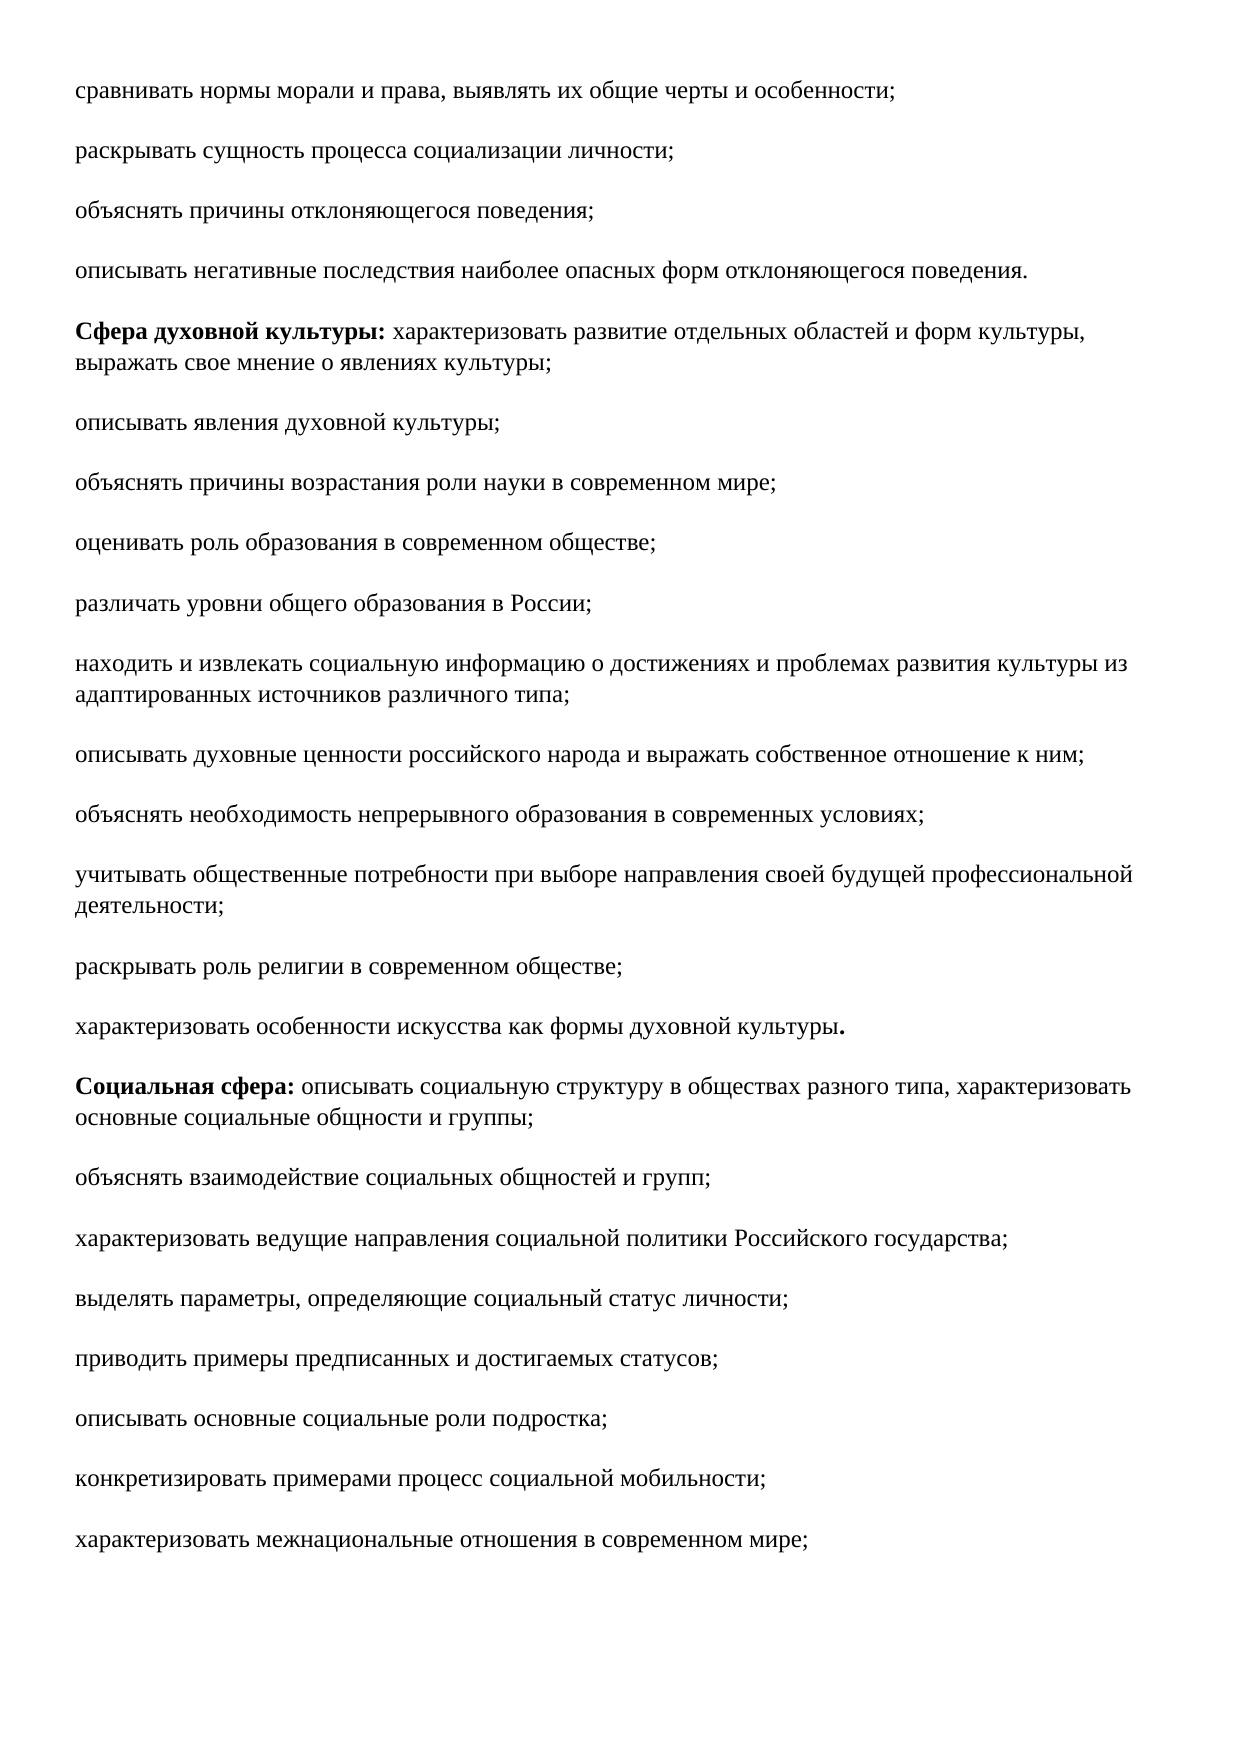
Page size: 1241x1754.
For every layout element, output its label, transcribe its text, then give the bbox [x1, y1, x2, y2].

text характеризовать особенности искусства как формы духовной культуры. [75, 1011, 1165, 1040]
text выделять параметры, определяющие социальный статус личности; [75, 1283, 1165, 1312]
text раскрывать сущность процесса социализации личности; [75, 135, 1165, 164]
text описывать негативные последствия наиболее опасных форм отклоняющегося поведения. [75, 256, 1165, 284]
text Социальная сфера: описывать социальную структуру в обществах разного типа, характеризовать основные социальные общности и группы; [75, 1071, 1165, 1131]
text оценивать роль образования в современном обществе; [75, 527, 1165, 556]
text объяснять причины возрастания роли науки в современном мире; [75, 467, 1165, 496]
text описывать духовные ценности российского народа и выражать собственное отношение к ним; [75, 739, 1165, 768]
text объяснять взаимодействие социальных общностей и групп; [75, 1162, 1165, 1191]
text находить и извлекать социальную информацию о достижениях и проблемах развития культуры из адаптированных источников различного типа; [75, 648, 1165, 708]
text описывать явления духовной культуры; [75, 407, 1165, 436]
text раскрывать роль религии в современном обществе; [75, 951, 1165, 979]
text характеризовать межнациональные отношения в современном мире; [75, 1524, 1165, 1552]
text конкретизировать примерами процесс социальной мобильности; [75, 1463, 1165, 1492]
text Сфера духовной культуры: характеризовать развитие отдельных областей и форм культуры, выражать свое мнение о явлениях культуры; [75, 316, 1165, 376]
text сравнивать нормы морали и права, выявлять их общие черты и особенности; [75, 75, 1165, 104]
text учитывать общественные потребности при выборе направления своей будущей профессиональной деятельности; [75, 859, 1165, 919]
text приводить примеры предписанных и достигаемых статусов; [75, 1343, 1165, 1372]
text характеризовать ведущие направления социальной политики Российского государства; [75, 1223, 1165, 1251]
text различать уровни общего образования в России; [75, 588, 1165, 616]
text объяснять необходимость непрерывного образования в современных условиях; [75, 799, 1165, 828]
text описывать основные социальные роли подростка; [75, 1403, 1165, 1432]
text объяснять причины отклоняющегося поведения; [75, 195, 1165, 224]
